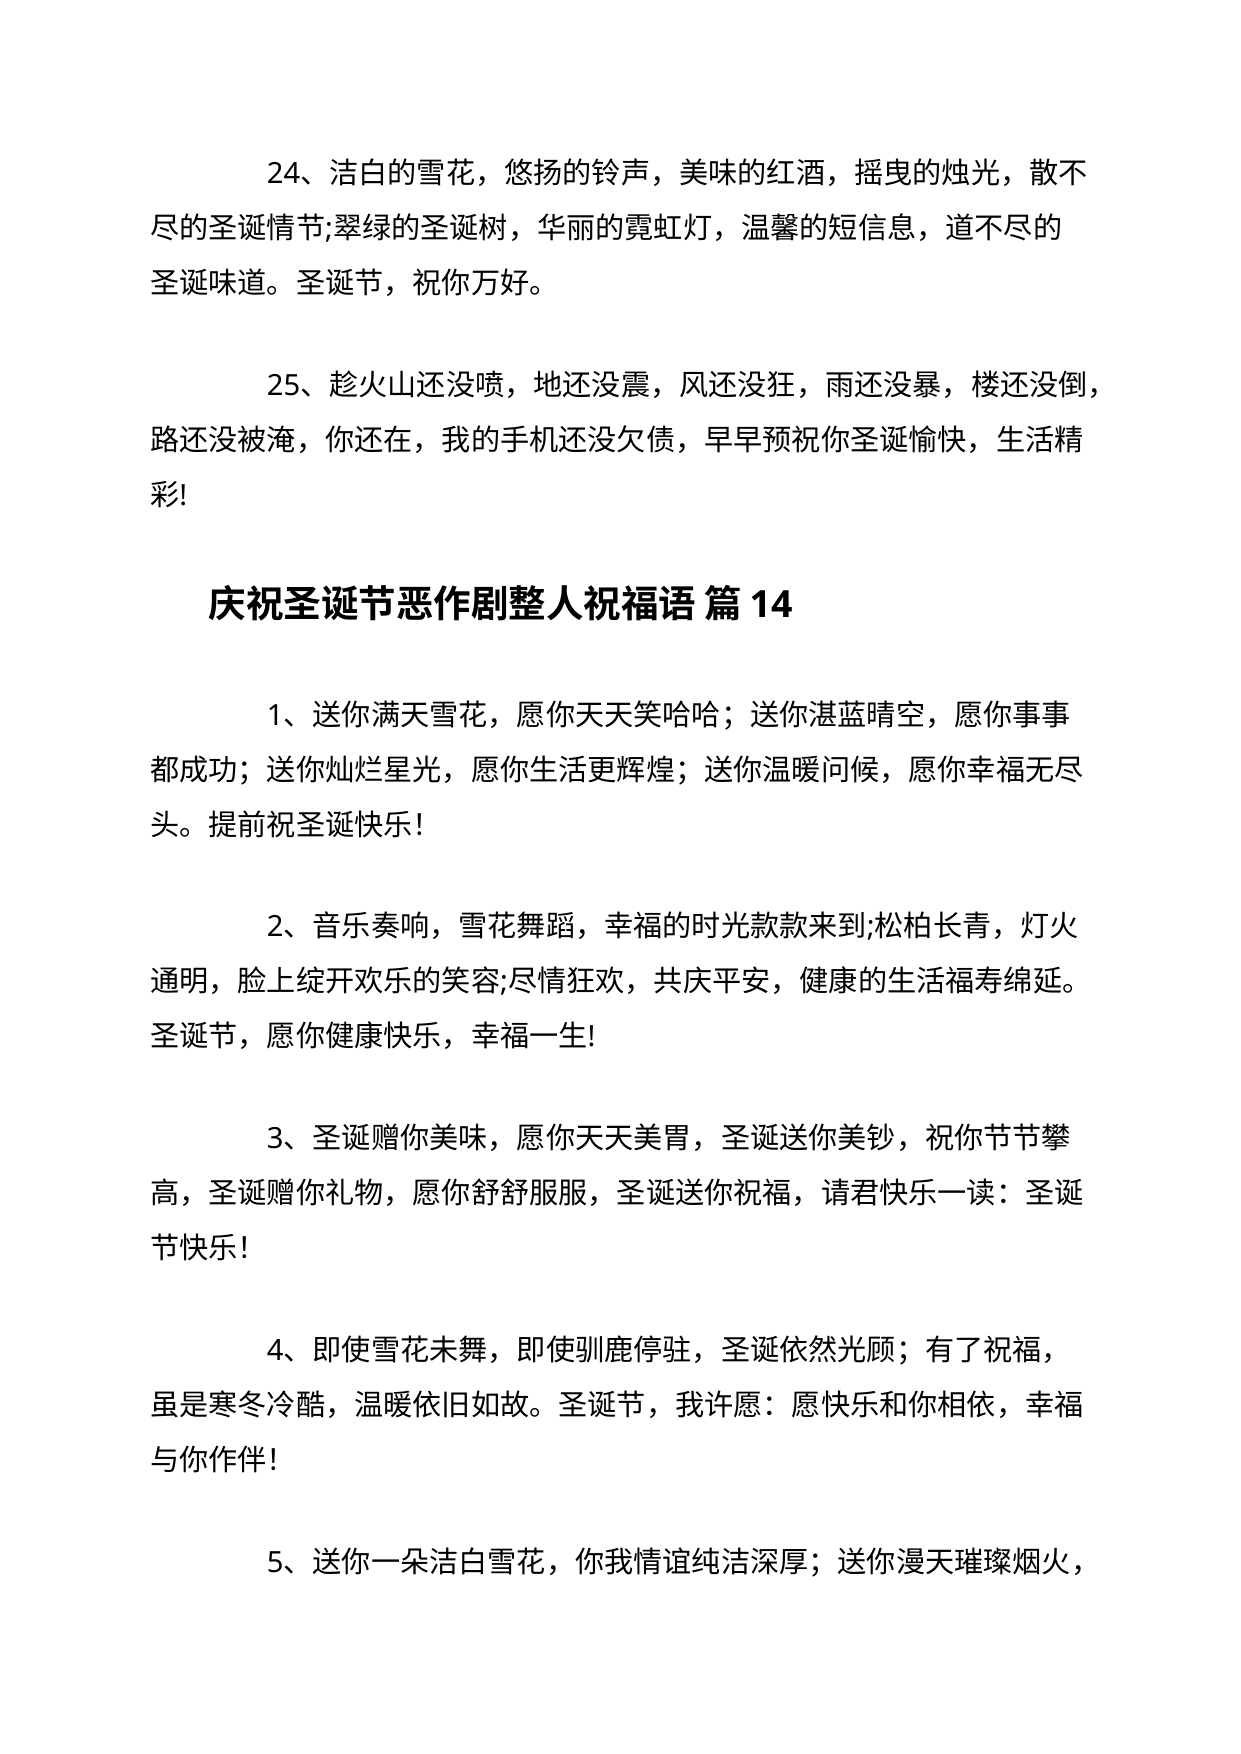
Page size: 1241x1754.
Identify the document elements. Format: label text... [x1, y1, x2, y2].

text 4、即使雪花未舞，即使驯鹿停驻，圣诞依然光顾；有了祝福，虽是寒冬冷酷，温暖依旧如故。圣诞节，我许愿：愿快乐和你相依，幸福与你作伴！ [150, 1327, 1090, 1479]
text 25、趁火山还没喷，地还没震，风还没狂，雨还没暴，楼还没倒，路还没被淹，你还在，我的手机还没欠债，早早预祝你圣诞愉快，生活精彩! [150, 362, 1090, 514]
text 2、音乐奏响，雪花舞蹈，幸福的时光款款来到;松柏长青，灯火通明，脸上绽开欢乐的笑容;尽情狂欢，共庆平安，健康的生活福寿绵延。圣诞节，愿你健康快乐，幸福一生! [150, 903, 1090, 1055]
text 24、洁白的雪花，悠扬的铃声，美味的红酒，摇曳的烛光，散不尽的圣诞情节;翠绿的圣诞树，华丽的霓虹灯，温馨的短信息，道不尽的圣诞味道。圣诞节，祝你万好。 [150, 150, 1090, 302]
text 庆祝圣诞节恶作剧整人祝福语 篇14 [150, 574, 1090, 628]
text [150, 1538, 1090, 1581]
text 1、送你满天雪花，愿你天天笑哈哈；送你湛蓝晴空，愿你事事都成功；送你灿烂星光，愿你生活更辉煌；送你温暖问候，愿你幸福无尽头。提前祝圣诞快乐！ [150, 691, 1090, 843]
text 3、圣诞赠你美味，愿你天天美胃，圣诞送你美钞，祝你节节攀高，圣诞赠你礼物，愿你舒舒服服，圣诞送你祝福，请君快乐一读：圣诞节快乐！ [150, 1115, 1090, 1267]
